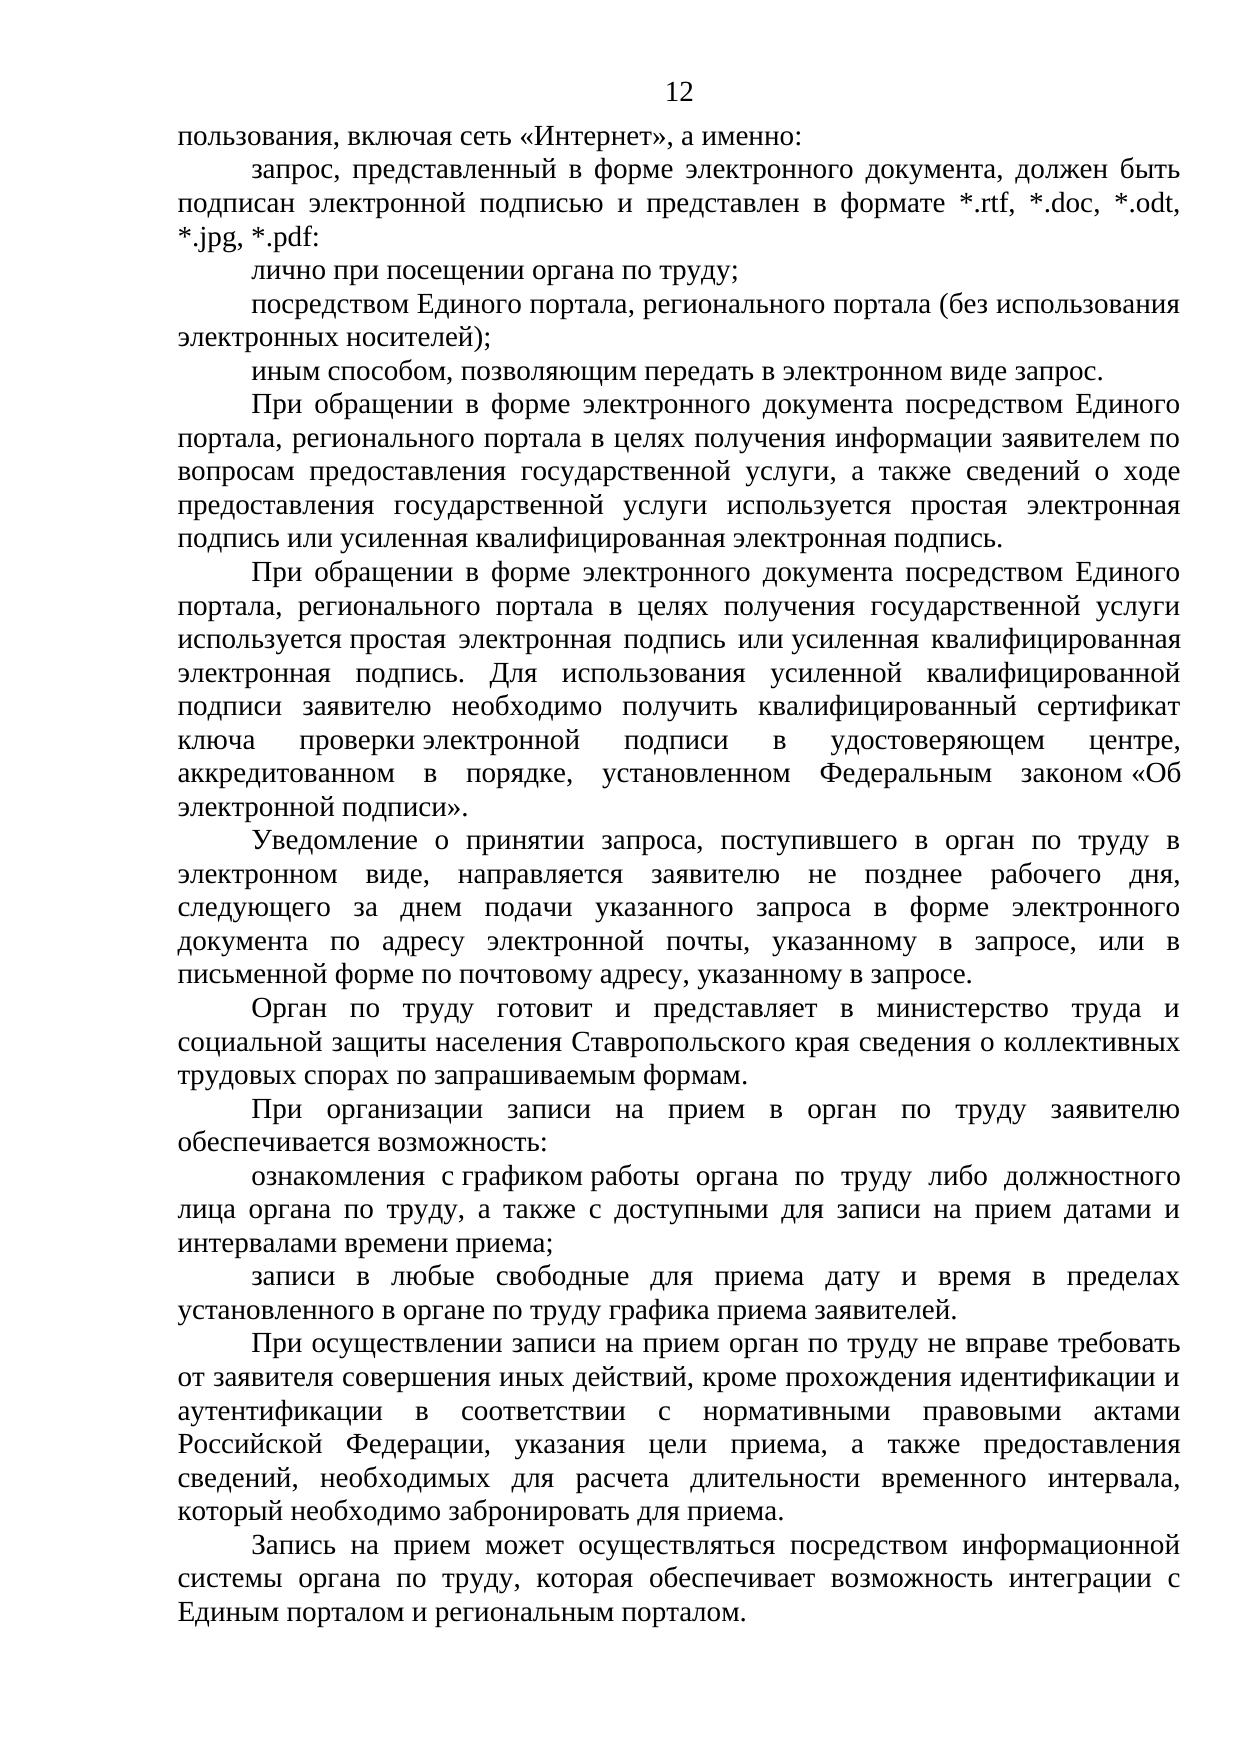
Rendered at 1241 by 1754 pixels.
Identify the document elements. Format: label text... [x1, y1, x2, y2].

text Орган по труду готовит и представляет в министерство труда и социальной защиты населения Ставропольского края сведения о коллективных трудовых спорах по запрашиваемым формам. [177, 990, 1181, 1091]
text Уведомление о принятии запроса, поступившего в орган по труду в электронном виде, направляется заявителю не позднее рабочего дня, следующего за днем подачи указанного запроса в форме электронного документа по адресу электронной почты, указанному в запросе, или в письменной форме по почтовому адресу, указанному в запросе. [177, 822, 1181, 990]
text При обращении в форме электронного документа посредством Единого портала, регионального портала в целях получения государственной услуги используется простая электронная подпись или усиленная квалифицированная электронная подпись. Для использования усиленной квалифицированной подписи заявителю необходимо получить квалифицированный сертификат ключа проверки электронной подписи в удостоверяющем центре, аккредитованном в порядке, установленном Федеральным законом «Об электронной подписи». [177, 554, 1181, 822]
text При обращении в форме электронного документа посредством Единого портала, регионального портала в целях получения информации заявителем по вопросам предоставления государственной услуги, а также сведений о ходе предоставления государственной услуги используется простая электронная подпись или усиленная квалифицированная электронная подпись. [177, 386, 1181, 554]
text ознакомления с графиком работы органа по труду либо должностного лица органа по труду, а также с доступными для записи на прием датами и интервалами времени приема; [177, 1158, 1181, 1258]
text лично при посещении органа по труду; [177, 252, 1181, 286]
text При организации записи на прием в орган по труду заявителю обеспечивается возможность: [177, 1091, 1181, 1158]
text запрос, представленный в форме электронного документа, должен быть подписан электронной подписью и представлен в формате *.rtf, *.doc, *.odt, *.jpg, *.pdf: [177, 152, 1181, 252]
text При осуществлении записи на прием орган по труду не вправе требовать от заявителя совершения иных действий, кроме прохождения идентификации и аутентификации в соответствии с нормативными правовыми актами Российской Федерации, указания цели приема, а также предоставления сведений, необходимых для расчета длительности временного интервала, который необходимо забронировать для приема. [177, 1326, 1181, 1527]
text Запись на прием может осуществляться посредством информационной системы органа по труду, которая обеспечивает возможность интеграции с Единым порталом и региональным порталом. [177, 1527, 1181, 1627]
text посредством Единого портала, регионального портала (без использования электронных носителей); [177, 286, 1181, 353]
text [177, 118, 1181, 152]
text записи в любые свободные для приема дату и время в пределах установленного в органе по труду графика приема заявителей. [177, 1258, 1181, 1326]
text иным способом, позволяющим передать в электронном виде запрос. [177, 353, 1181, 386]
